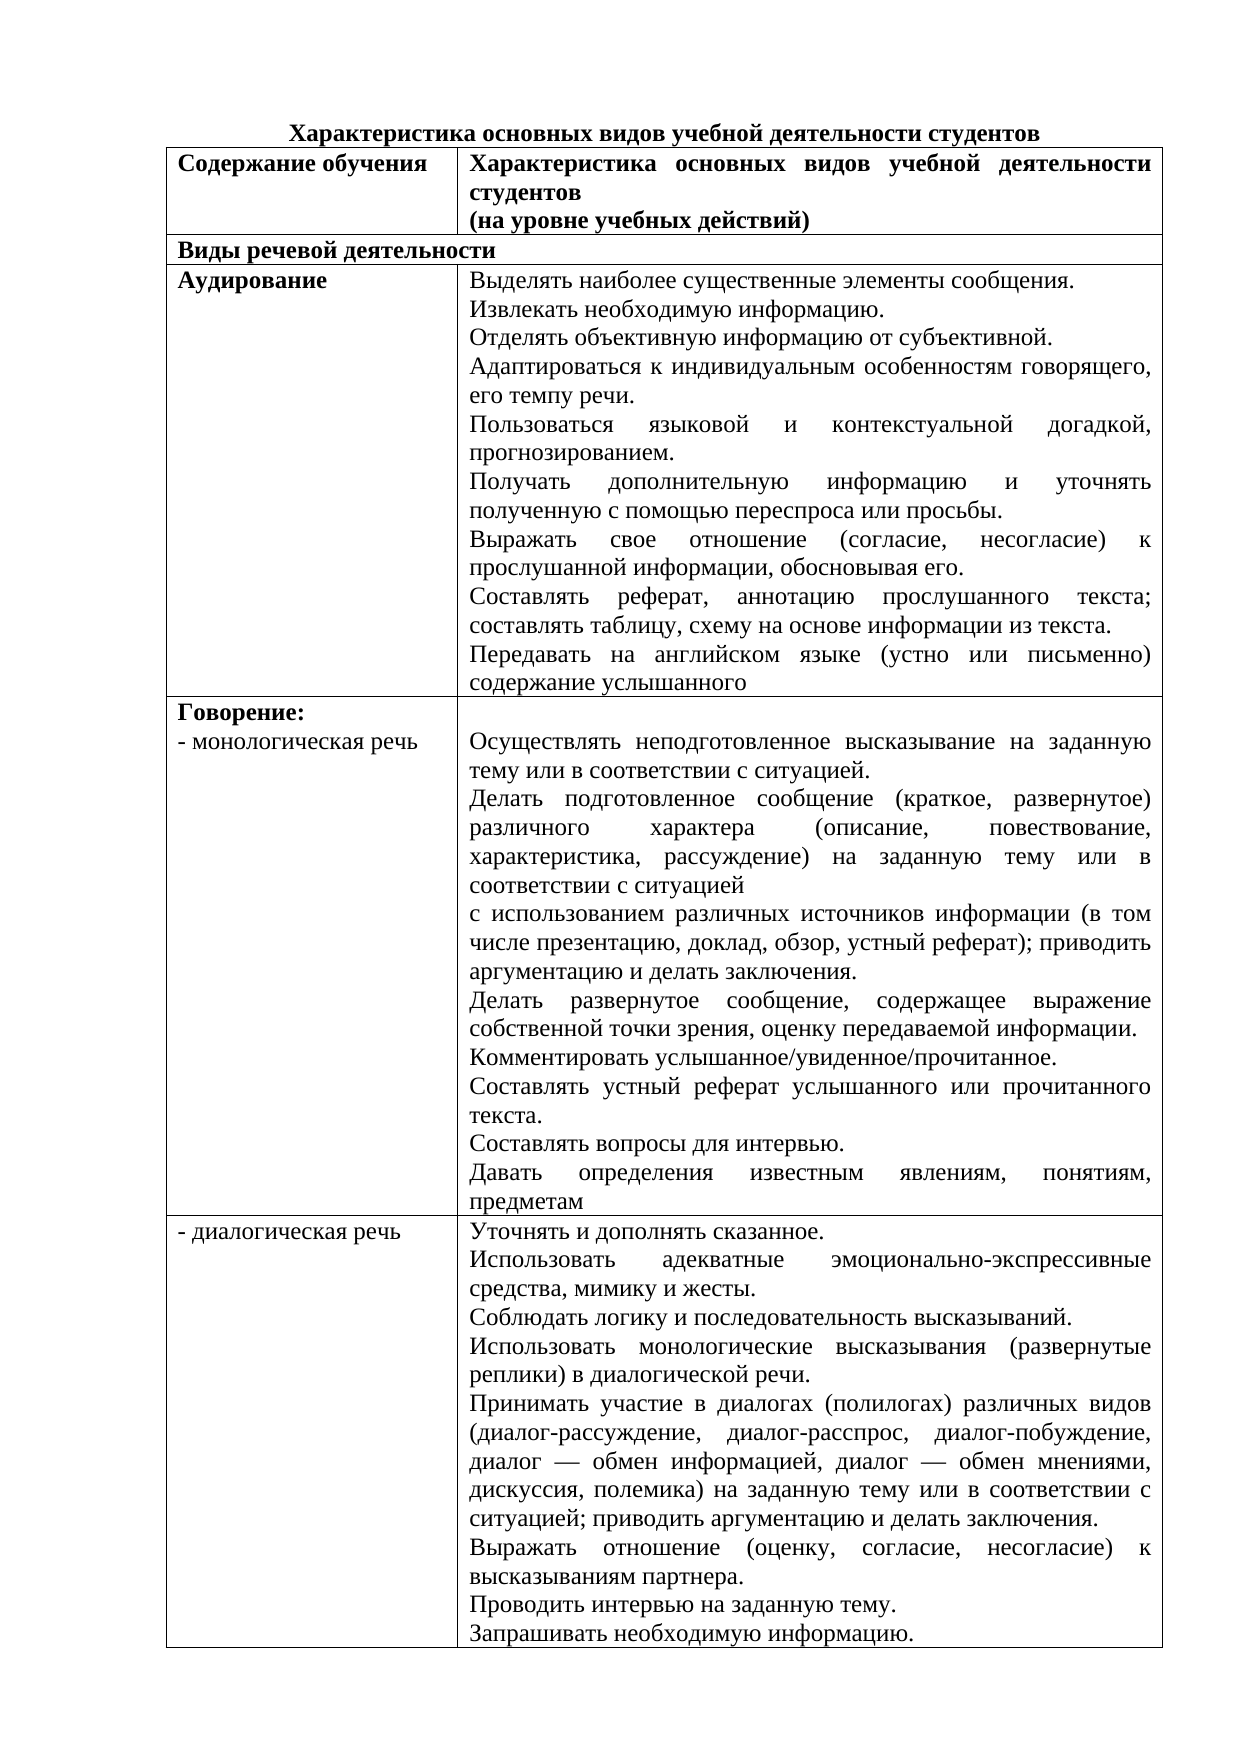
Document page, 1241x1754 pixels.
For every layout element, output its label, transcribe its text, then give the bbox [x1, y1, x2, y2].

table_cell Аудирование [167, 265, 457, 696]
table_cell Выделять наиболее существенные элементы сообщения. Извлекать необходимую информацию. Отделять объективную информацию от субъективной. Адаптироваться к индивидуальным особенностям говорящего, его темпу речи. Пользоваться языковой и контекстуальной догадкой, прогнозированием. Получать дополнительную информацию и уточнять полученную с помощью переспроса или просьбы. Выражать свое отношение (согласие, несогласие) к прослушанной информации, обосновывая его. Составлять реферат, аннотацию прослушанного текста; составлять таблицу, схему на основе информации из текста. Передавать на английском языке (устно или письменно) содержание услышанного [458, 265, 1162, 696]
table_cell Осуществлять неподготовленное высказывание на заданную тему или в соответствии с ситуацией. Делать подготовленное сообщение (краткое, развернутое) различного характера (описание, повествование, характеристика, рассуждение) на заданную тему или в соответствии с ситуацией с использованием различных источников информации (в том числе презентацию, доклад, обзор, устный реферат); приводить аргументацию и делать заключения. Делать развернутое сообщение, содержащее выражение собственной точки зрения, оценку передаваемой информации. Комментировать услышанное/увиденное/прочитанное. Составлять устный реферат услышанного или прочитанного текста. Составлять вопросы для интервью. Давать определения известным явлениям, понятиям, предметам [458, 697, 1162, 1215]
table_cell Говорение: - монологическая речь [167, 697, 457, 1215]
table_header Характеристика основных видов учебной деятельности студентов (на уровне учебных действий) [458, 148, 1162, 234]
table_header Содержание обучения [167, 148, 457, 234]
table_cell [167, 1216, 457, 1647]
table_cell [458, 1216, 1162, 1647]
table_cell Виды речевой деятельности [167, 235, 1162, 264]
text Характеристика основных видов учебной деятельности студентов [177, 118, 1152, 147]
